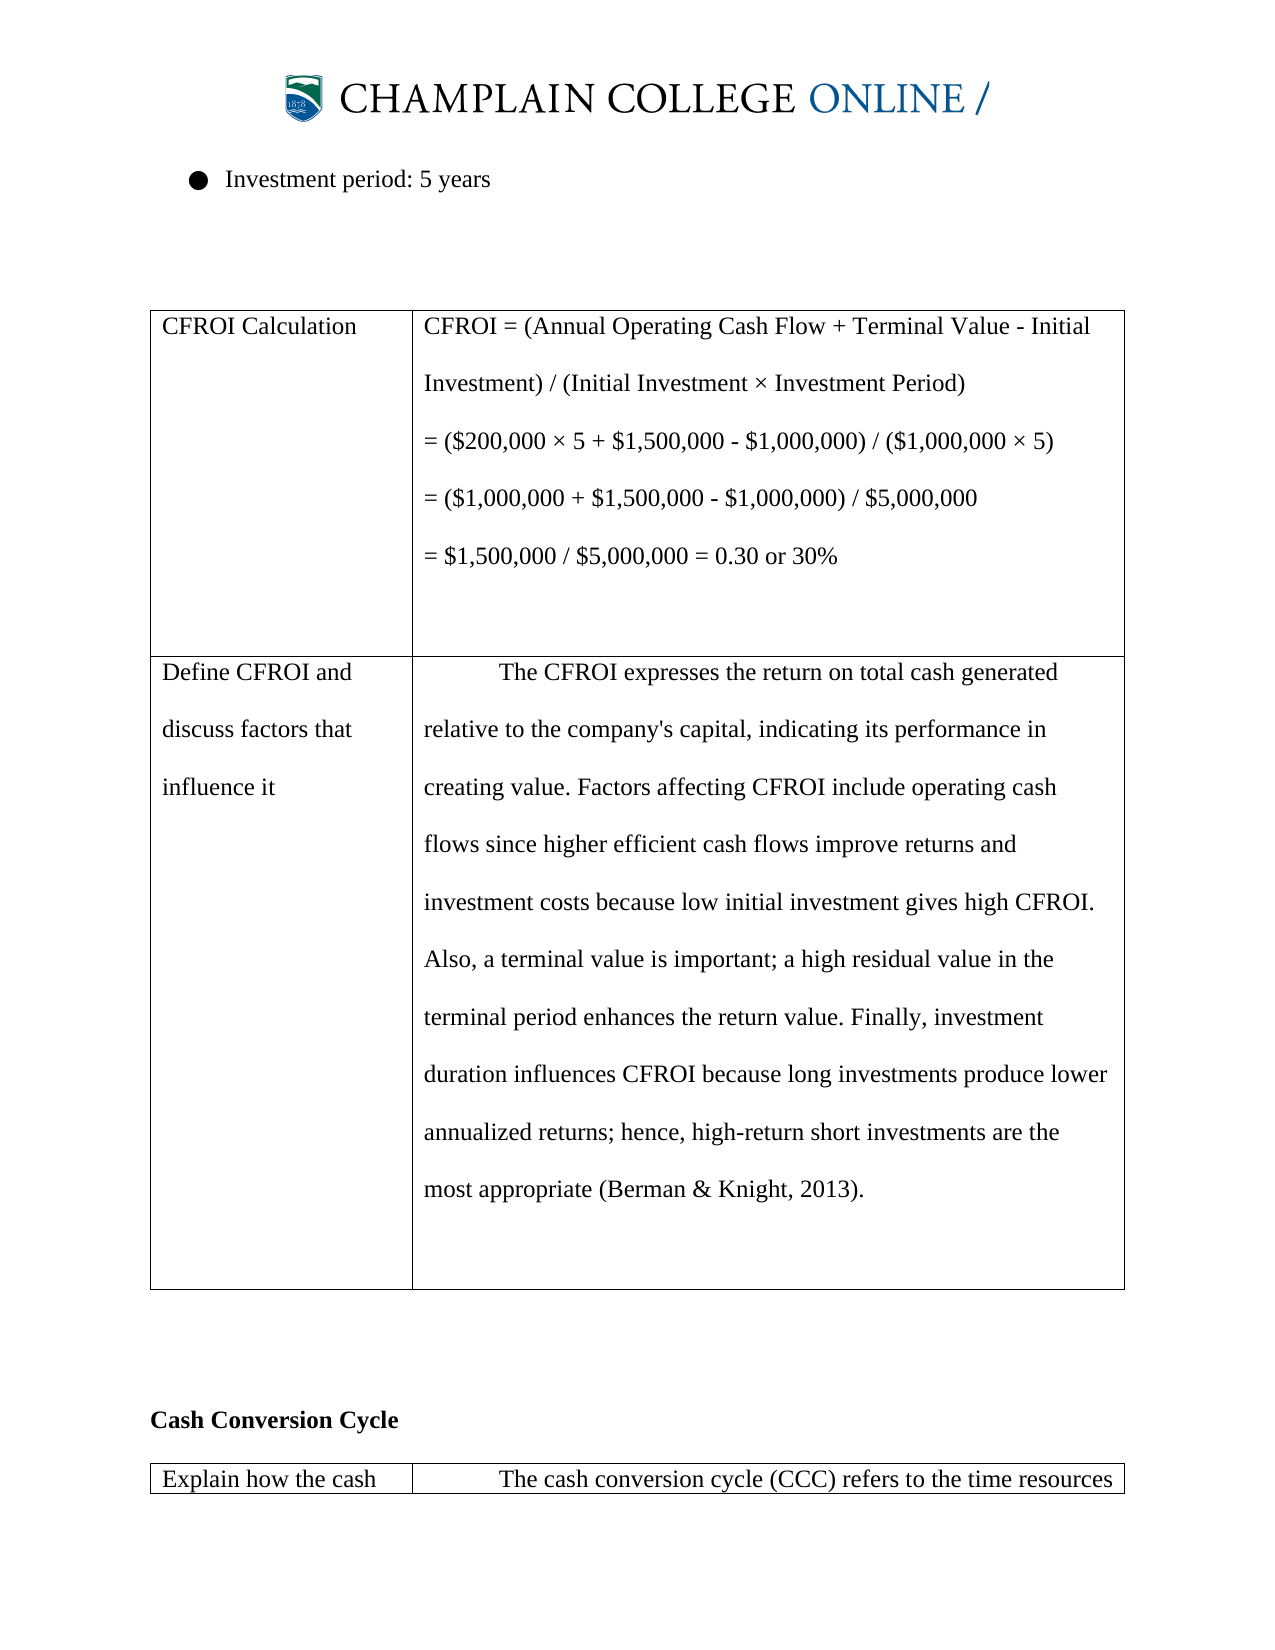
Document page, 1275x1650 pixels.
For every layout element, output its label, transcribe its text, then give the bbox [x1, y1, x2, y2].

picture [285, 75, 990, 122]
list Investment period: 5 years [187, 150, 1125, 201]
table_header CFROI Calculation [151, 311, 412, 656]
table_cell The CFROI expresses the return on total cash generated relative to the company's capital, indicating its performance in creating value. Factors affecting CFROI include operating cash flows since higher efficient cash flows improve returns and investment costs because low initial investment gives high CFROI. Also, a terminal value is important; a high residual value in the terminal period enhances the return value. Finally, investment duration influences CFROI because long investments produce lower annualized returns; hence, high-return short investments are the most appropriate (Berman & Knight, 2013). [413, 657, 1124, 1289]
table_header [413, 1464, 1124, 1493]
text Cash Conversion Cycle [150, 1405, 1125, 1434]
table_cell Define CFROI and discuss factors that influence it [151, 657, 412, 1289]
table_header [151, 1464, 412, 1493]
table_header CFROI = (Annual Operating Cash Flow + Terminal Value - Initial Investment) / (Initial Investment × Investment Period) = ($200,000 × 5 + $1,500,000 - $1,000,000) / ($1,000,000 × 5) = ($1,000,000 + $1,500,000 - $1,000,000) / $5,000,000 = $1,500,000 / $5,000,000 = 0.30 or 30% [413, 311, 1124, 656]
